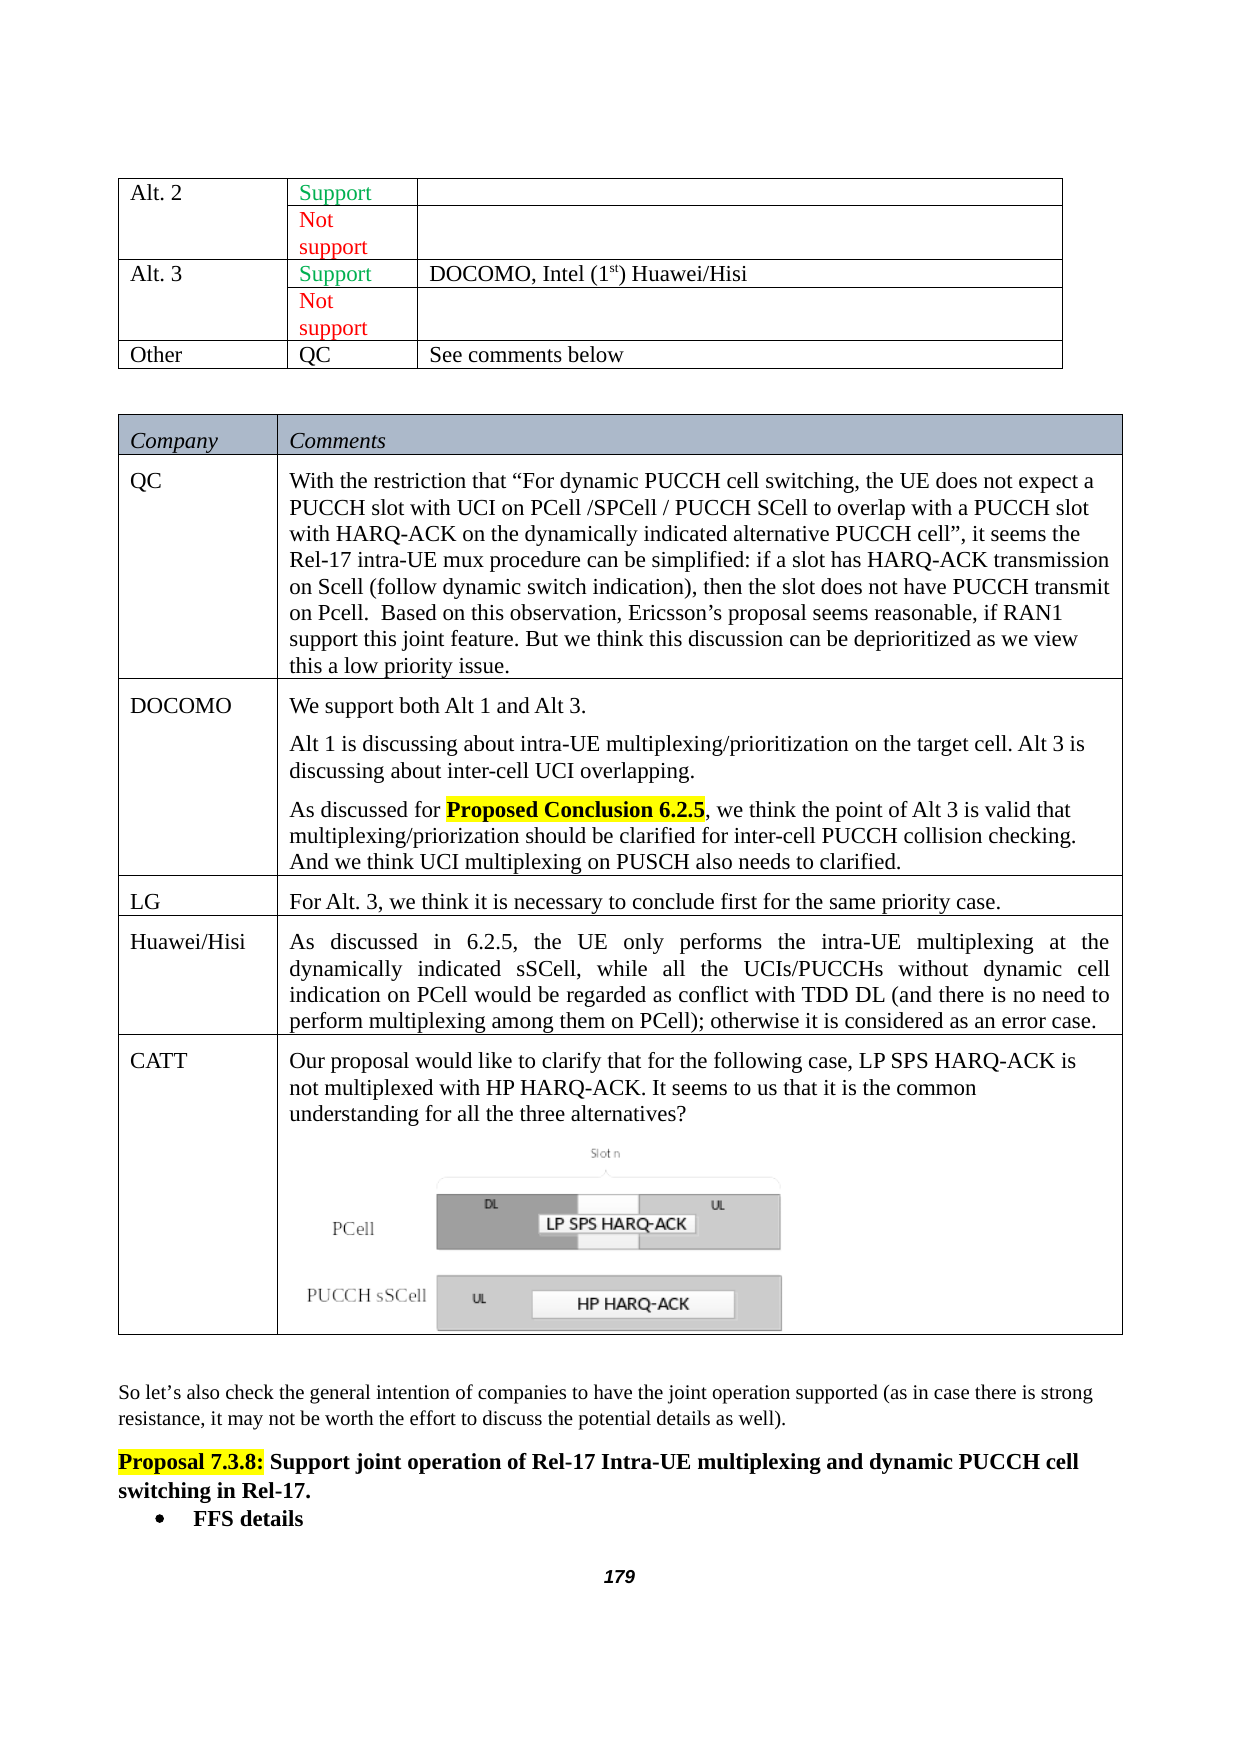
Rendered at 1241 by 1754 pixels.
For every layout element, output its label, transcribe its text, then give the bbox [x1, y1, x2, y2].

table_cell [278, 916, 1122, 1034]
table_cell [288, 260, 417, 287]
text Proposal 7.3.8: Support joint operation of Rel-17 Intra-UE multiplexing and dynamic PUCCH cell switching in Rel-17. [118, 1448, 1122, 1503]
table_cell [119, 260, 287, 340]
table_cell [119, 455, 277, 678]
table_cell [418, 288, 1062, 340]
list FFS details [156, 1505, 1122, 1532]
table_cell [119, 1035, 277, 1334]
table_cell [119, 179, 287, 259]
text So let’s also check the general intention of companies to have the joint operation supported (as in case there is strong resistance, it may not be worth the effort to discuss the potential details as well). [118, 1380, 1122, 1430]
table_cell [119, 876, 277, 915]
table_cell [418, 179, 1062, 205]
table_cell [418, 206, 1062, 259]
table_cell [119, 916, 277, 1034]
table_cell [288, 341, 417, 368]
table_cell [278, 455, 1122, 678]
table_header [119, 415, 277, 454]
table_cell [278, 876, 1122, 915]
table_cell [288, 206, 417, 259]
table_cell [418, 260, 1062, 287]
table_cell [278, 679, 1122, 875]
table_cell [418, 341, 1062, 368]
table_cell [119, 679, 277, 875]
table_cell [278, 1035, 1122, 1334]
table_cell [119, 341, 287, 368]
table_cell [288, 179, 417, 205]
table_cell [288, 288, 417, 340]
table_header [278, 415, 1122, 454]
